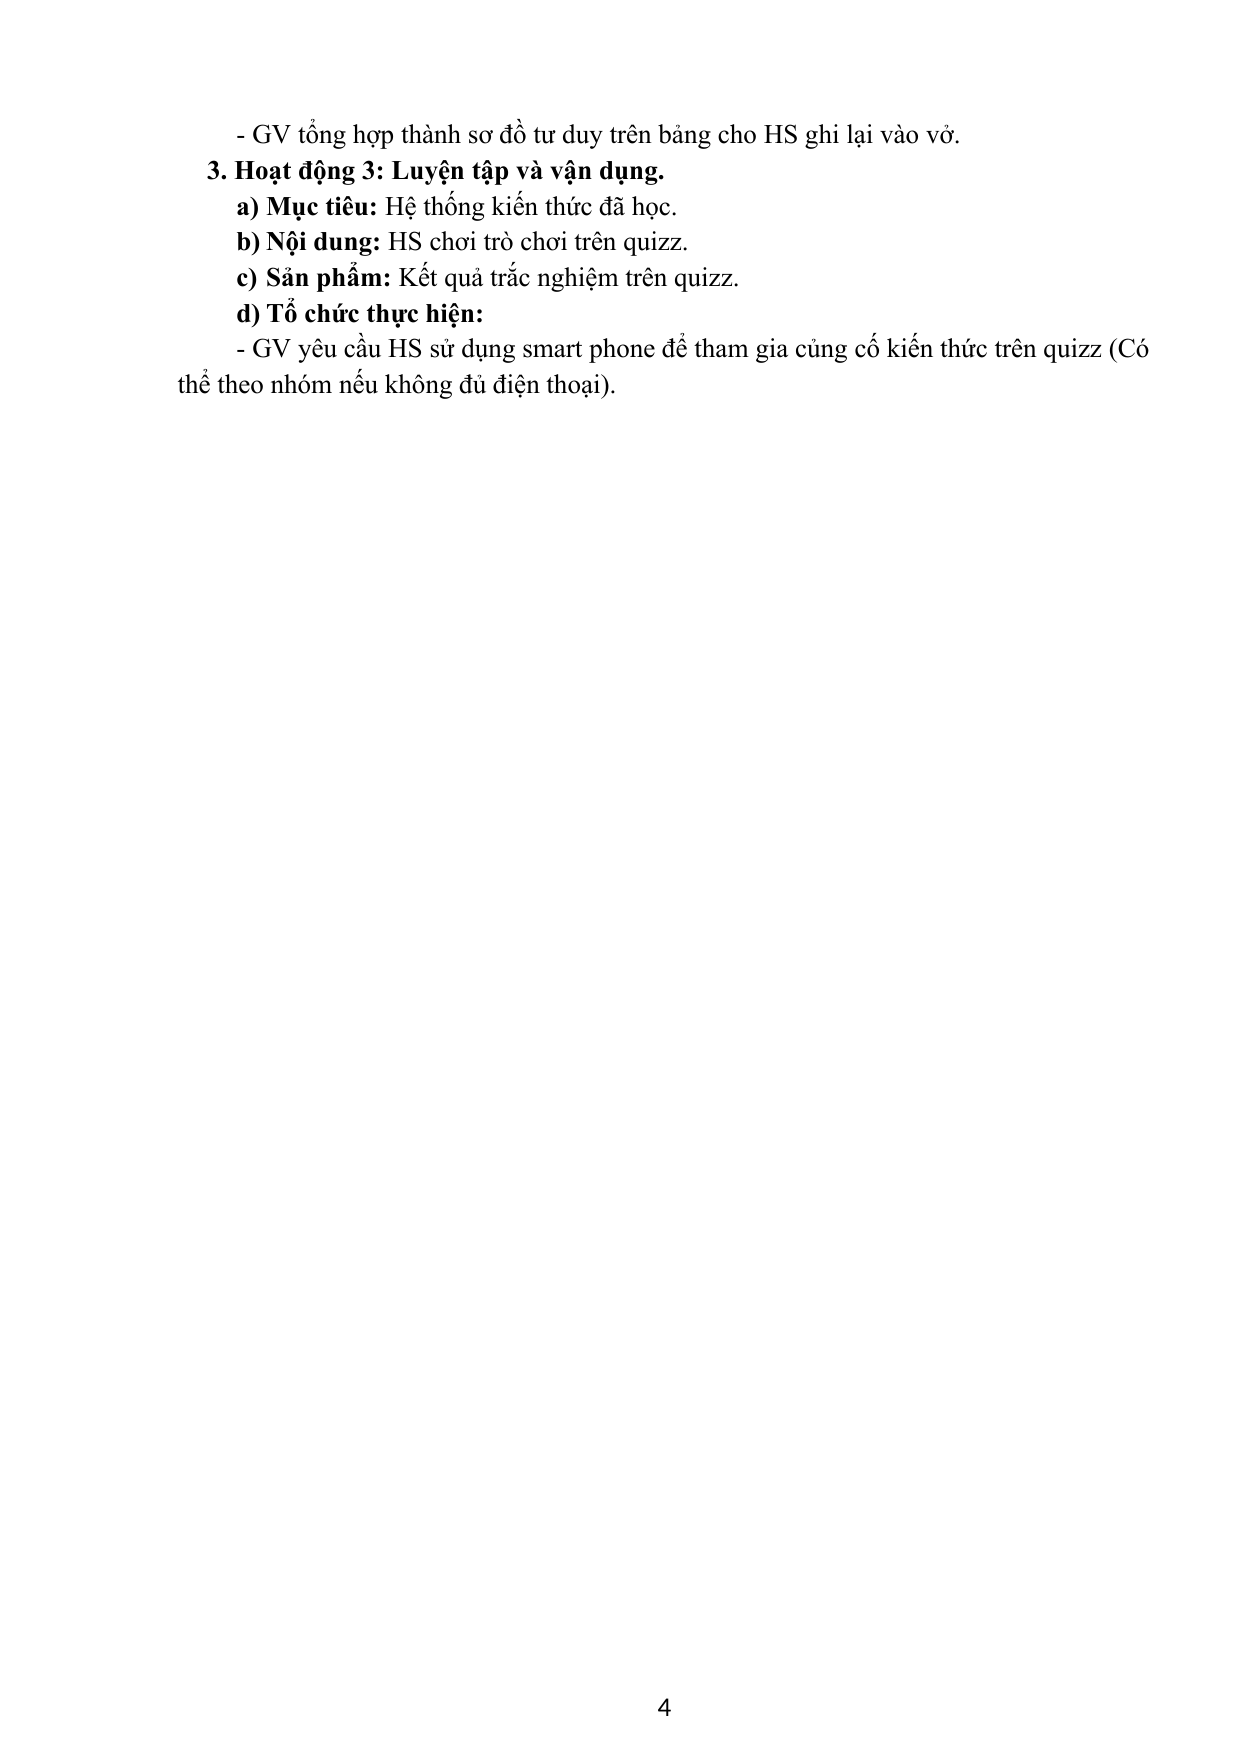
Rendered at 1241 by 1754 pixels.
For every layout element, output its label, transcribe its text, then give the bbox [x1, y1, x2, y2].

list Sản phẩm: Kết quả trắc nghiệm trên quizz. [177, 261, 1152, 292]
text - GV tổng hợp thành sơ đồ tư duy trên bảng cho HS ghi lại vào vở. [177, 118, 1152, 149]
text - GV yêu cầu HS sử dụng smart phone để tham gia củng cố kiến thức trên quizz (Có thể theo nhóm nếu không đủ điện thoại). [177, 332, 1152, 399]
text 3. Hoạt động 3: Luyện tập và vận dụng. [177, 154, 1152, 185]
list Nội dung: HS chơi trò chơi trên quizz. [177, 225, 1152, 256]
list Mục tiêu: Hệ thống kiến thức đã học. [177, 189, 1152, 221]
list Tổ chức thực hiện: [177, 297, 1152, 328]
